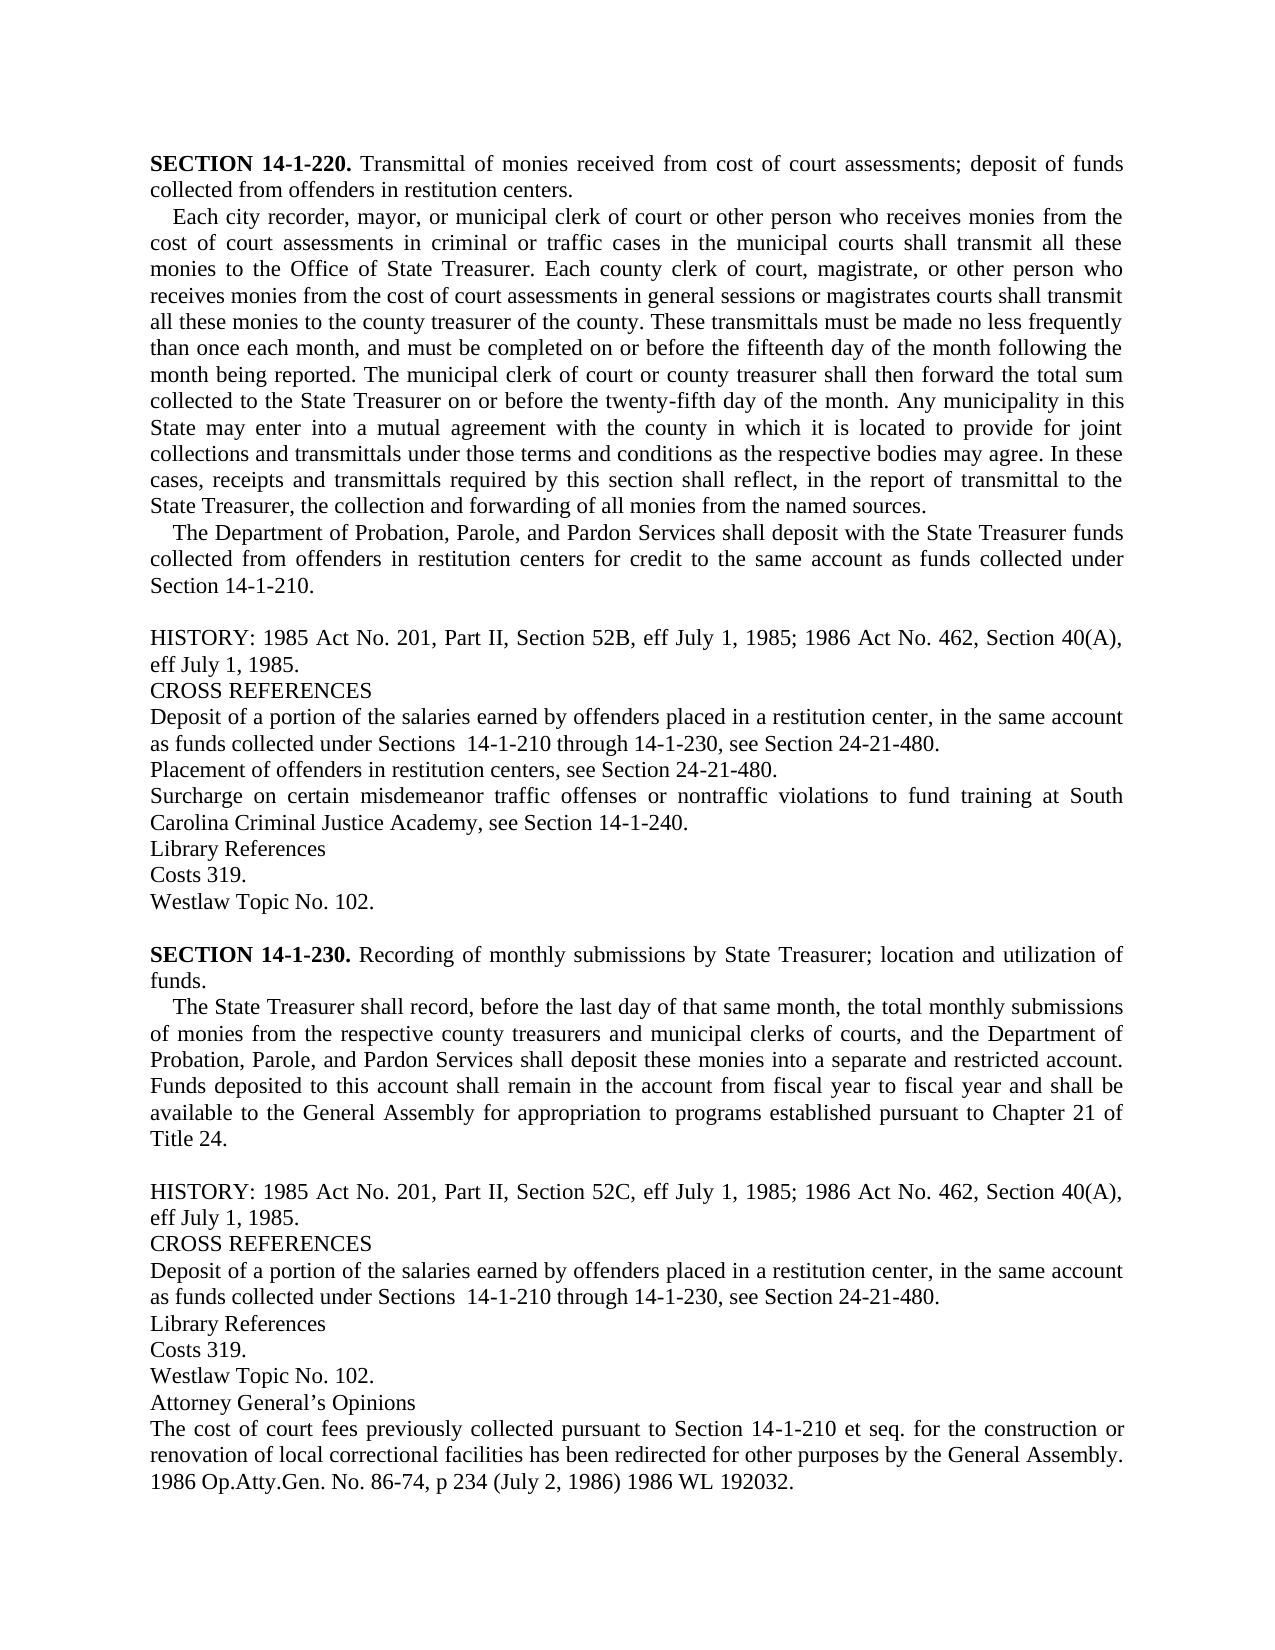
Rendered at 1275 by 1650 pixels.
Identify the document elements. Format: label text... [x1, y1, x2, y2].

text SECTION 14-1-220. Transmittal of monies received from cost of court assessments; deposit of funds collected from offenders in restitution centers. [150, 150, 1125, 203]
text CROSS REFERENCES [150, 677, 1125, 703]
text Placement of offenders in restitution centers, see Section 24-21-480. [150, 756, 1125, 782]
text Westlaw Topic No. 102. [150, 1362, 1125, 1389]
text CROSS REFERENCES [150, 1231, 1125, 1257]
text The cost of court fees previously collected pursuant to Section 14-1-210 et seq. for the construction or renovation of local correctional facilities has been redirected for other purposes by the General Assembly. 1986 Op.Atty.Gen. No. 86-74, p 234 (July 2, 1986) 1986 WL 192032. [150, 1415, 1125, 1494]
text Surcharge on certain misdemeanor traffic offenses or nontraffic violations to fund training at South Carolina Criminal Justice Academy, see Section 14-1-240. [150, 782, 1125, 835]
text HISTORY: 1985 Act No. 201, Part II, Section 52C, eff July 1, 1985; 1986 Act No. 462, Section 40(A), eff July 1, 1985. [150, 1178, 1125, 1231]
text Costs 319. [150, 862, 1125, 888]
text The Department of Probation, Parole, and Pardon Services shall deposit with the State Treasurer funds collected from offenders in restitution centers for credit to the same account as funds collected under Section 14-1-210. [150, 519, 1125, 598]
text Costs 319. [150, 1336, 1125, 1362]
text SECTION 14-1-230. Recording of monthly submissions by State Treasurer; location and utilization of funds. [150, 941, 1125, 993]
text Westlaw Topic No. 102. [150, 888, 1125, 914]
text Attorney General’s Opinions [150, 1389, 1125, 1415]
text Deposit of a portion of the salaries earned by offenders placed in a restitution center, in the same account as funds collected under Sections 14-1-210 through 14-1-230, see Section 24-21-480. [150, 703, 1125, 756]
text Library References [150, 1309, 1125, 1336]
text Each city recorder, mayor, or municipal clerk of court or other person who receives monies from the cost of court assessments in criminal or traffic cases in the municipal courts shall transmit all these monies to the Office of State Treasurer. Each county clerk of court, magistrate, or other person who receives monies from the cost of court assessments in general sessions or magistrates courts shall transmit all these monies to the county treasurer of the county. These transmittals must be made no less frequently than once each month, and must be completed on or before the fifteenth day of the month following the month being reported. The municipal clerk of court or county treasurer shall then forward the total sum collected to the State Treasurer on or before the twenty-fifth day of the month. Any municipality in this State may enter into a mutual agreement with the county in which it is located to provide for joint collections and transmittals under those terms and conditions as the respective bodies may agree. In these cases, receipts and transmittals required by this section shall reflect, in the report of transmittal to the State Treasurer, the collection and forwarding of all monies from the named sources. [150, 203, 1125, 519]
text Library References [150, 835, 1125, 862]
text Deposit of a portion of the salaries earned by offenders placed in a restitution center, in the same account as funds collected under Sections 14-1-210 through 14-1-230, see Section 24-21-480. [150, 1257, 1125, 1309]
text HISTORY: 1985 Act No. 201, Part II, Section 52B, eff July 1, 1985; 1986 Act No. 462, Section 40(A), eff July 1, 1985. [150, 624, 1125, 677]
text The State Treasurer shall record, before the last day of that same month, the total monthly submissions of monies from the respective county treasurers and municipal clerks of courts, and the Department of Probation, Parole, and Pardon Services shall deposit these monies into a separate and restricted account. Funds deposited to this account shall remain in the account from fiscal year to fiscal year and shall be available to the General Assembly for appropriation to programs established pursuant to Chapter 21 of Title 24. [150, 993, 1125, 1151]
